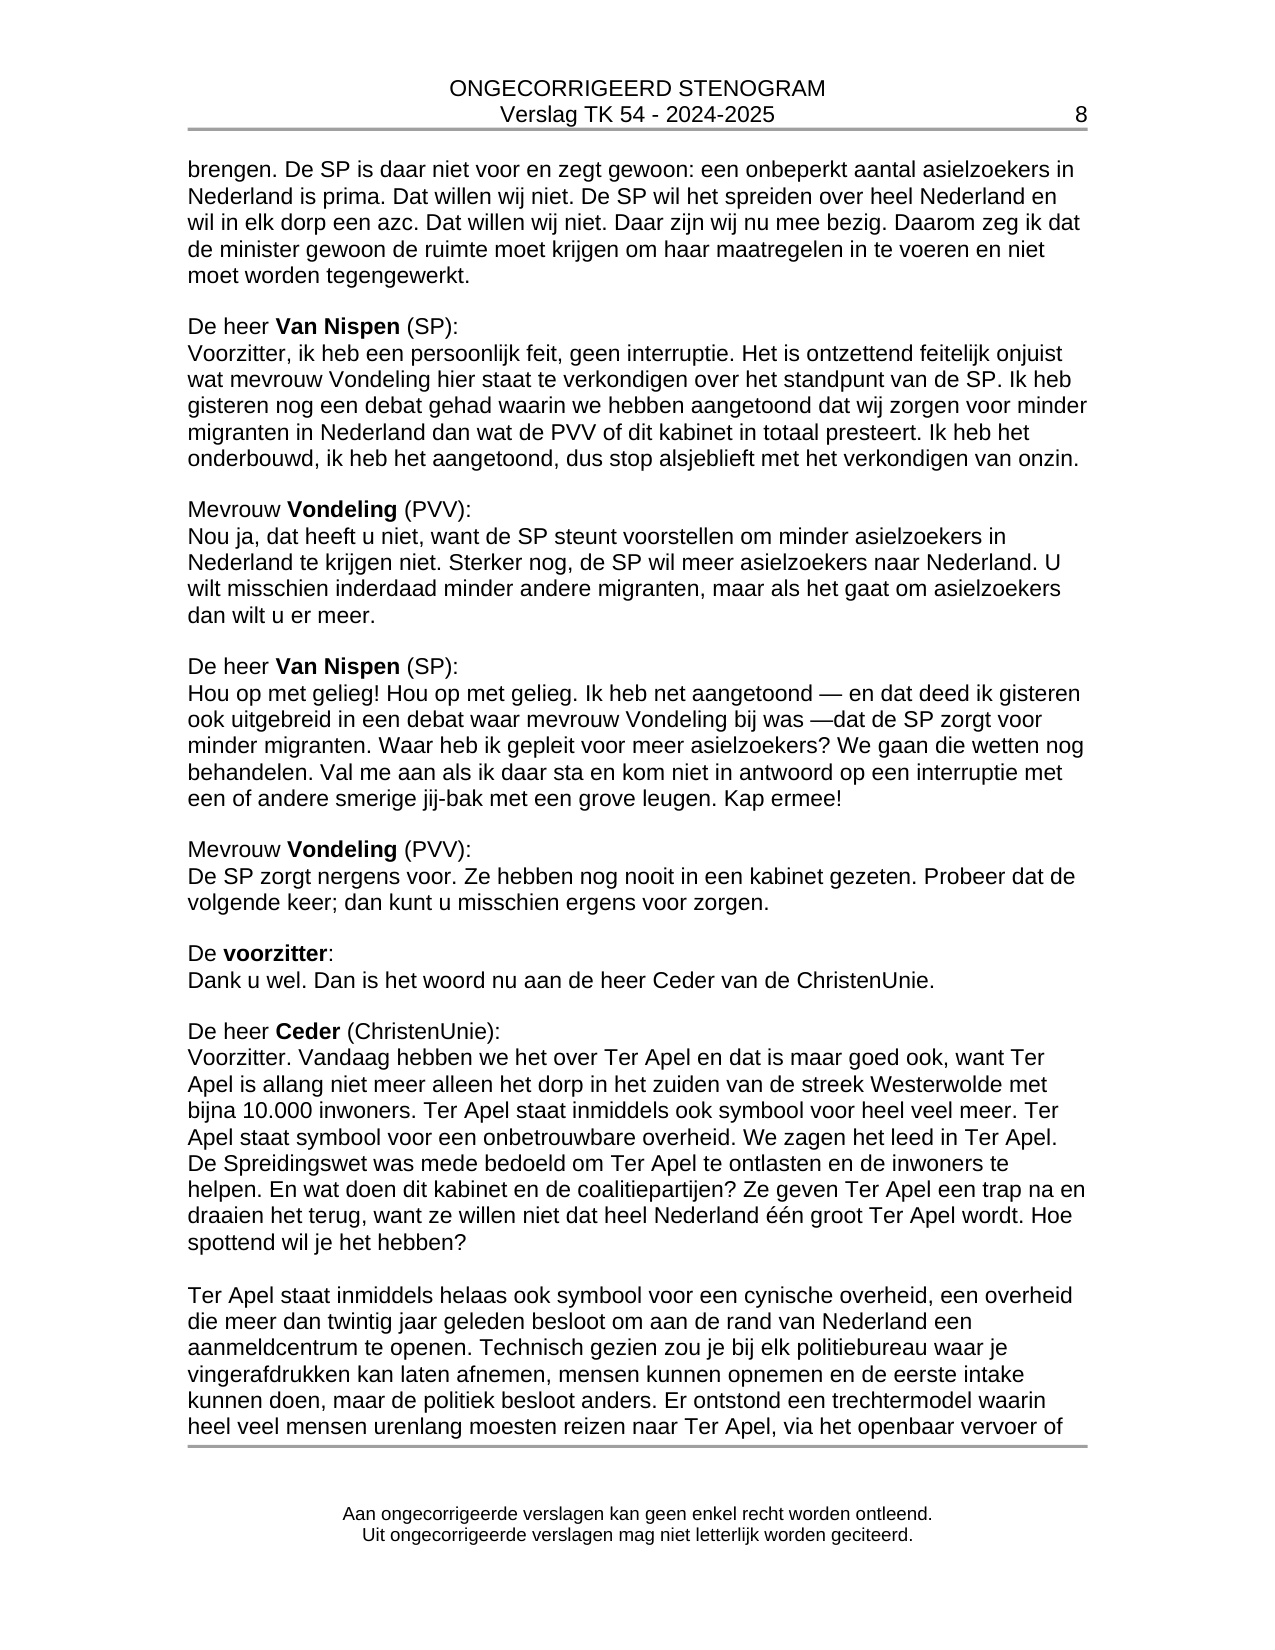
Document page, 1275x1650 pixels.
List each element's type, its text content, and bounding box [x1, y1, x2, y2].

text Mevrouw Vondeling (PVV): Nou ja, dat heeft u niet, want de SP steunt voorstellen om minder asielzoekers in Nederland te krijgen niet. Sterker nog, de SP wil meer asielzoekers naar Nederland. U wilt misschien inderdaad minder andere migranten, maar als het gaat om asielzoekers dan wilt u er meer. [187, 496, 1087, 628]
text Mevrouw Vondeling (PVV): De SP zorgt nergens voor. Ze hebben nog nooit in een kabinet gezeten. Probeer dat de volgende keer; dan kunt u misschien ergens voor zorgen. [187, 836, 1087, 915]
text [187, 156, 1087, 288]
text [187, 1018, 1087, 1440]
text De voorzitter: Dank u wel. Dan is het woord nu aan de heer Ceder van de ChristenUnie. [187, 940, 1087, 993]
text De heer Van Nispen (SP): Hou op met gelieg! Hou op met gelieg. Ik heb net aangetoond — en dat deed ik gisteren ook uitgebreid in een debat waar mevrouw Vondeling bij was —dat de SP zorgt voor minder migranten. Waar heb ik gepleit voor meer asielzoekers? We gaan die wetten nog behandelen. Val me aan als ik daar sta en kom niet in antwoord op een interruptie met een of andere smerige jij-bak met een grove leugen. Kap ermee! [187, 653, 1087, 811]
text De heer Van Nispen (SP): Voorzitter, ik heb een persoonlijk feit, geen interruptie. Het is ontzettend feitelijk onjuist wat mevrouw Vondeling hier staat te verkondigen over het standpunt van de SP. Ik heb gisteren nog een debat gehad waarin we hebben aangetoond dat wij zorgen voor minder migranten in Nederland dan wat de PVV of dit kabinet in totaal presteert. Ik heb het onderbouwd, ik heb het aangetoond, dus stop alsjeblieft met het verkondigen van onzin. [187, 313, 1087, 471]
